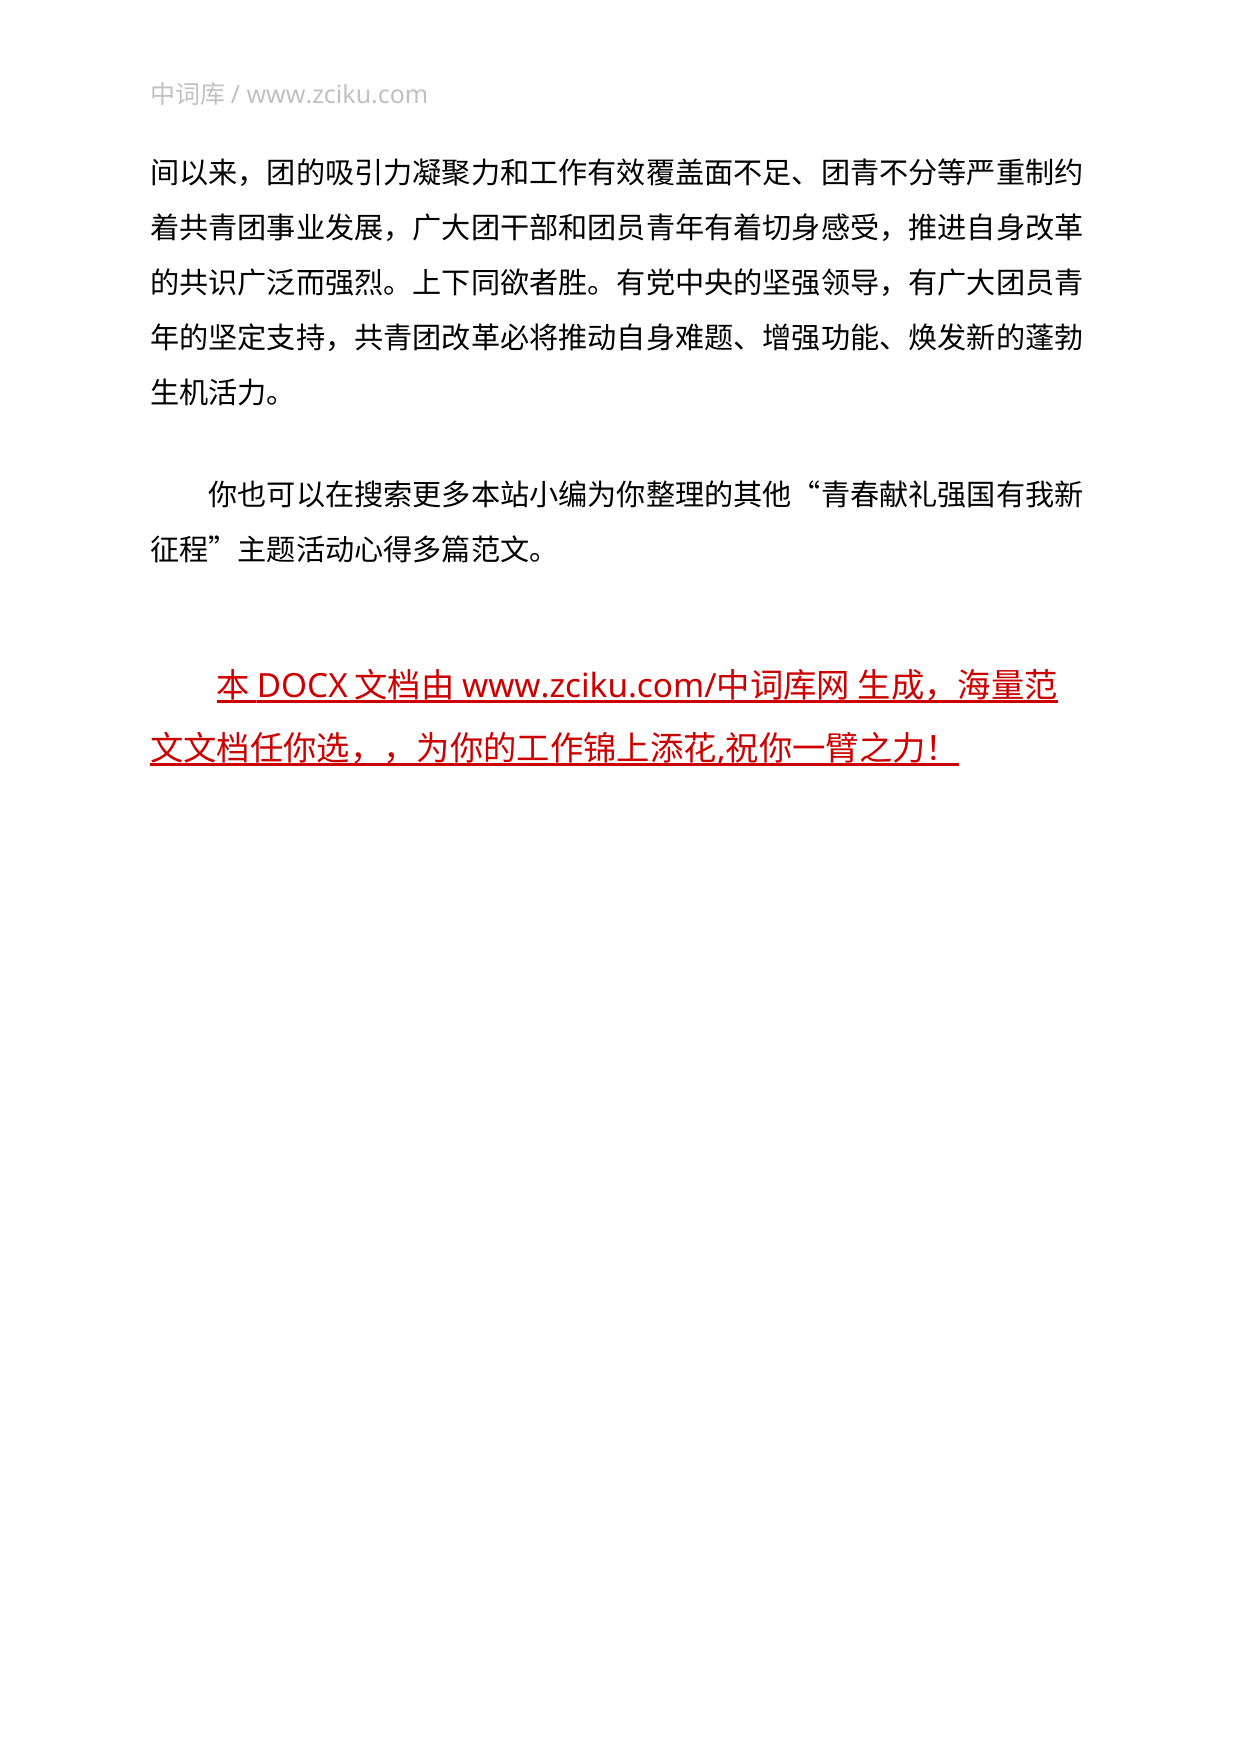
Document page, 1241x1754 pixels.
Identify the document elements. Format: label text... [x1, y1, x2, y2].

text 你也可以在搜索更多本站小编为你整理的其他“青春献礼强国有我新征程”主题活动心得多篇范文。 [150, 471, 1090, 568]
text 本DOCX文档由 www.zciku.com/中词库网 生成，海量范文文档任你选，，为你的工作锦上添花,祝你一臂之力！ [150, 659, 1090, 771]
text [150, 150, 1090, 412]
